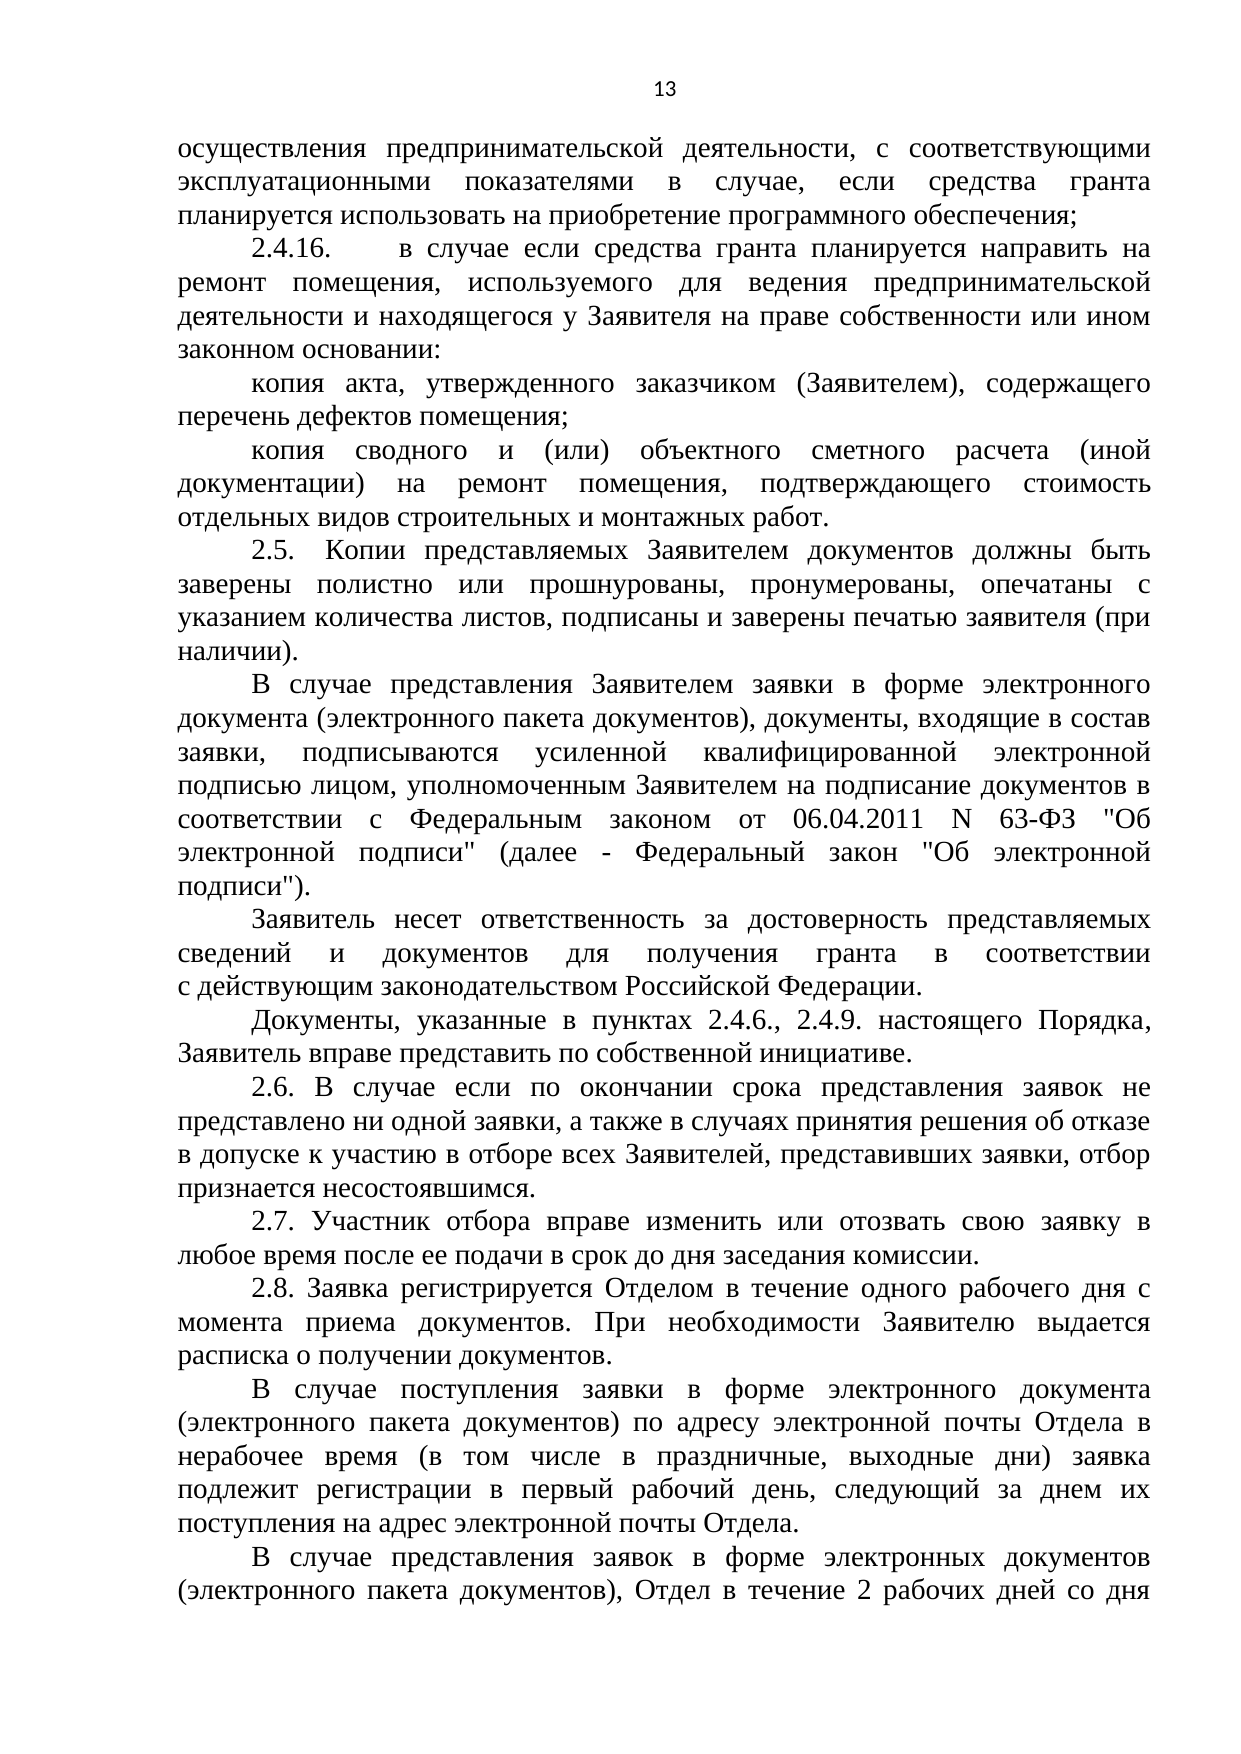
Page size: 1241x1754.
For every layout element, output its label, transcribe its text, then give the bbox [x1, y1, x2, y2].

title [177, 1539, 1152, 1606]
text 2.7. Участник отбора вправе изменить или отозвать свою заявку в любое время после ее подачи в срок до дня заседания комиссии. [177, 1203, 1152, 1270]
text 2.6. В случае если по окончании срока представления заявок не представлено ни одной заявки, а также в случаях принятия решения об отказе в допуске к участию в отборе всех Заявителей, представивших заявки, отбор признается несостоявшимся. [177, 1069, 1152, 1203]
title 2.8. Заявка регистрируется Отделом в течение одного рабочего дня с момента приема документов. При необходимости Заявителю выдается расписка о получении документов. [177, 1270, 1152, 1371]
title В случае поступления заявки в форме электронного документа (электронного пакета документов) по адресу электронной почты Отдела в нерабочее время (в том числе в праздничные, выходные дни) заявка подлежит регистрации в первый рабочий день, следующий за днем их поступления на адрес электронной почты Отдела. [177, 1371, 1152, 1539]
text Документы, указанные в пунктах 2.4.6., 2.4.9. настоящего Порядка, Заявитель вправе представить по собственной инициативе. [177, 1002, 1152, 1069]
list Копии представляемых Заявителем документов должны быть заверены полистно или прошнурованы, пронумерованы, опечатаны с указанием количества листов, подписаны и заверены печатью заявителя (при наличии). [177, 532, 1152, 667]
text Заявитель несет ответственность за достоверность представляемых сведений и документов для получения гранта в соответствии с действующим законодательством Российской Федерации. [177, 901, 1152, 1002]
text копия сводного и (или) объектного сметного расчета (иной документации) на ремонт помещения, подтверждающего стоимость отдельных видов строительных и монтажных работ. [177, 432, 1152, 532]
list в случае если средства гранта планируется направить на ремонт помещения, используемого для ведения предпринимательской деятельности и находящегося у Заявителя на праве собственности или ином законном основании: [177, 231, 1152, 365]
text копия акта, утвержденного заказчиком (Заявителем), содержащего перечень дефектов помещения; [177, 365, 1152, 432]
text В случае представления Заявителем заявки в форме электронного документа (электронного пакета документов), документы, входящие в состав заявки, подписываются усиленной квалифицированной электронной подписью лицом, уполномоченным Заявителем на подписание документов в соответствии с Федеральным законом от 06.04.2011 N 63-ФЗ "Об электронной подписи" (далее - Федеральный закон "Об электронной подписи"). [177, 667, 1152, 901]
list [177, 130, 1152, 231]
